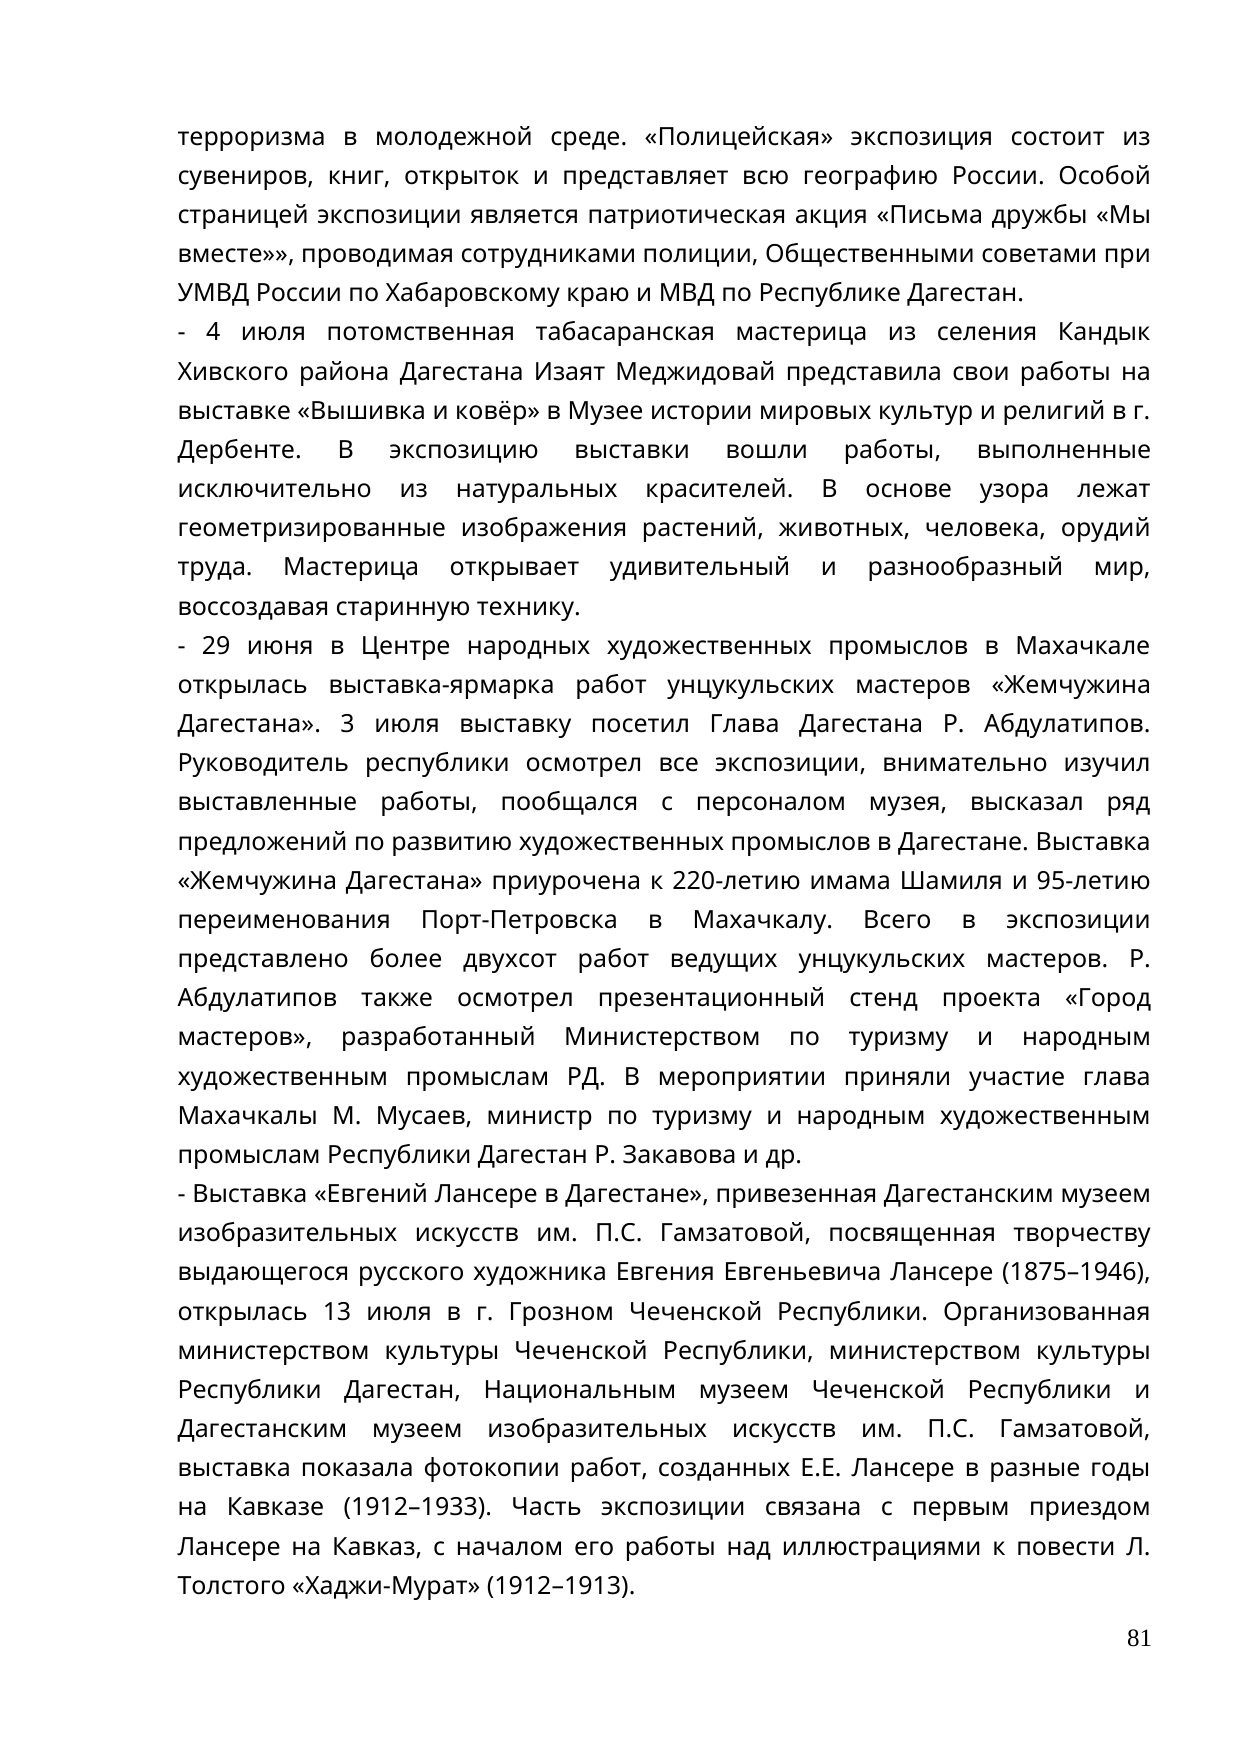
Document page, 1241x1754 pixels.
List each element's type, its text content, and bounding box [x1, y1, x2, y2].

text - 4 июля потомственная табасаранская мастерица из селения Кандык Хивского района Дагестана Изаят Меджидовай представила свои работы на выставке «Вышивка и ковёр» в Музее истории мировых культур и религий в г. Дербенте. В экспозицию выставки вошли работы, выполненные исключительно из натуральных красителей. В основе узора лежат геометризированные изображения растений, животных, человека, орудий труда. Мастерица открывает удивительный и разнообразный мир, воссоздавая старинную технику. [177, 314, 1152, 622]
text - Выставка «Евгений Лансере в Дагестане», привезенная Дагестанским музеем изобразительных искусств им. П.С. Гамзатовой, посвященная творчеству выдающегося русского художника Евгения Евгеньевича Лансере (1875–1946), открылась 13 июля в г. Грозном Чеченской Республики. Организованная министерством культуры Чеченской Республики, министерством культуры Республики Дагестан, Национальным музеем Чеченской Республики и Дагестанским музеем изобразительных искусств им. П.С. Гамзатовой, выставка показала фотокопии работ, созданных Е.Е. Лансере в разные годы на Кавказе (1912–1933). Часть экспозиции связана с первым приездом Лансере на Кавказ, с началом его работы над иллюстрациями к повести Л. Толстого «Хаджи-Мурат» (1912–1913). [177, 1176, 1152, 1601]
text - 29 июня в Центре народных художественных промыслов в Махачкале открылась выставка-ярмарка работ унцукульских мастеров «Жемчужина Дагестана». 3 июля выставку посетил Глава Дагестана Р. Абдулатипов. Руководитель республики осмотрел все экспозиции, внимательно изучил выставленные работы, пообщался с персоналом музея, высказал ряд предложений по развитию художественных промыслов в Дагестане. Выставка «Жемчужина Дагестана» приурочена к 220-летию имама Шамиля и 95-летию переименования Порт-Петровска в Махачкалу. Всего в экспозиции представлено более двухсот работ ведущих унцукульских мастеров. Р. Абдулатипов также осмотрел презентационный стенд проекта «Город мастеров», разработанный Министерством по туризму и народным художественным промыслам РД. В мероприятии приняли участие глава Махачкалы М. Мусаев, министр по туризму и народным художественным промыслам Республики Дагестан Р. Закавова и др. [177, 627, 1152, 1171]
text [177, 118, 1152, 309]
